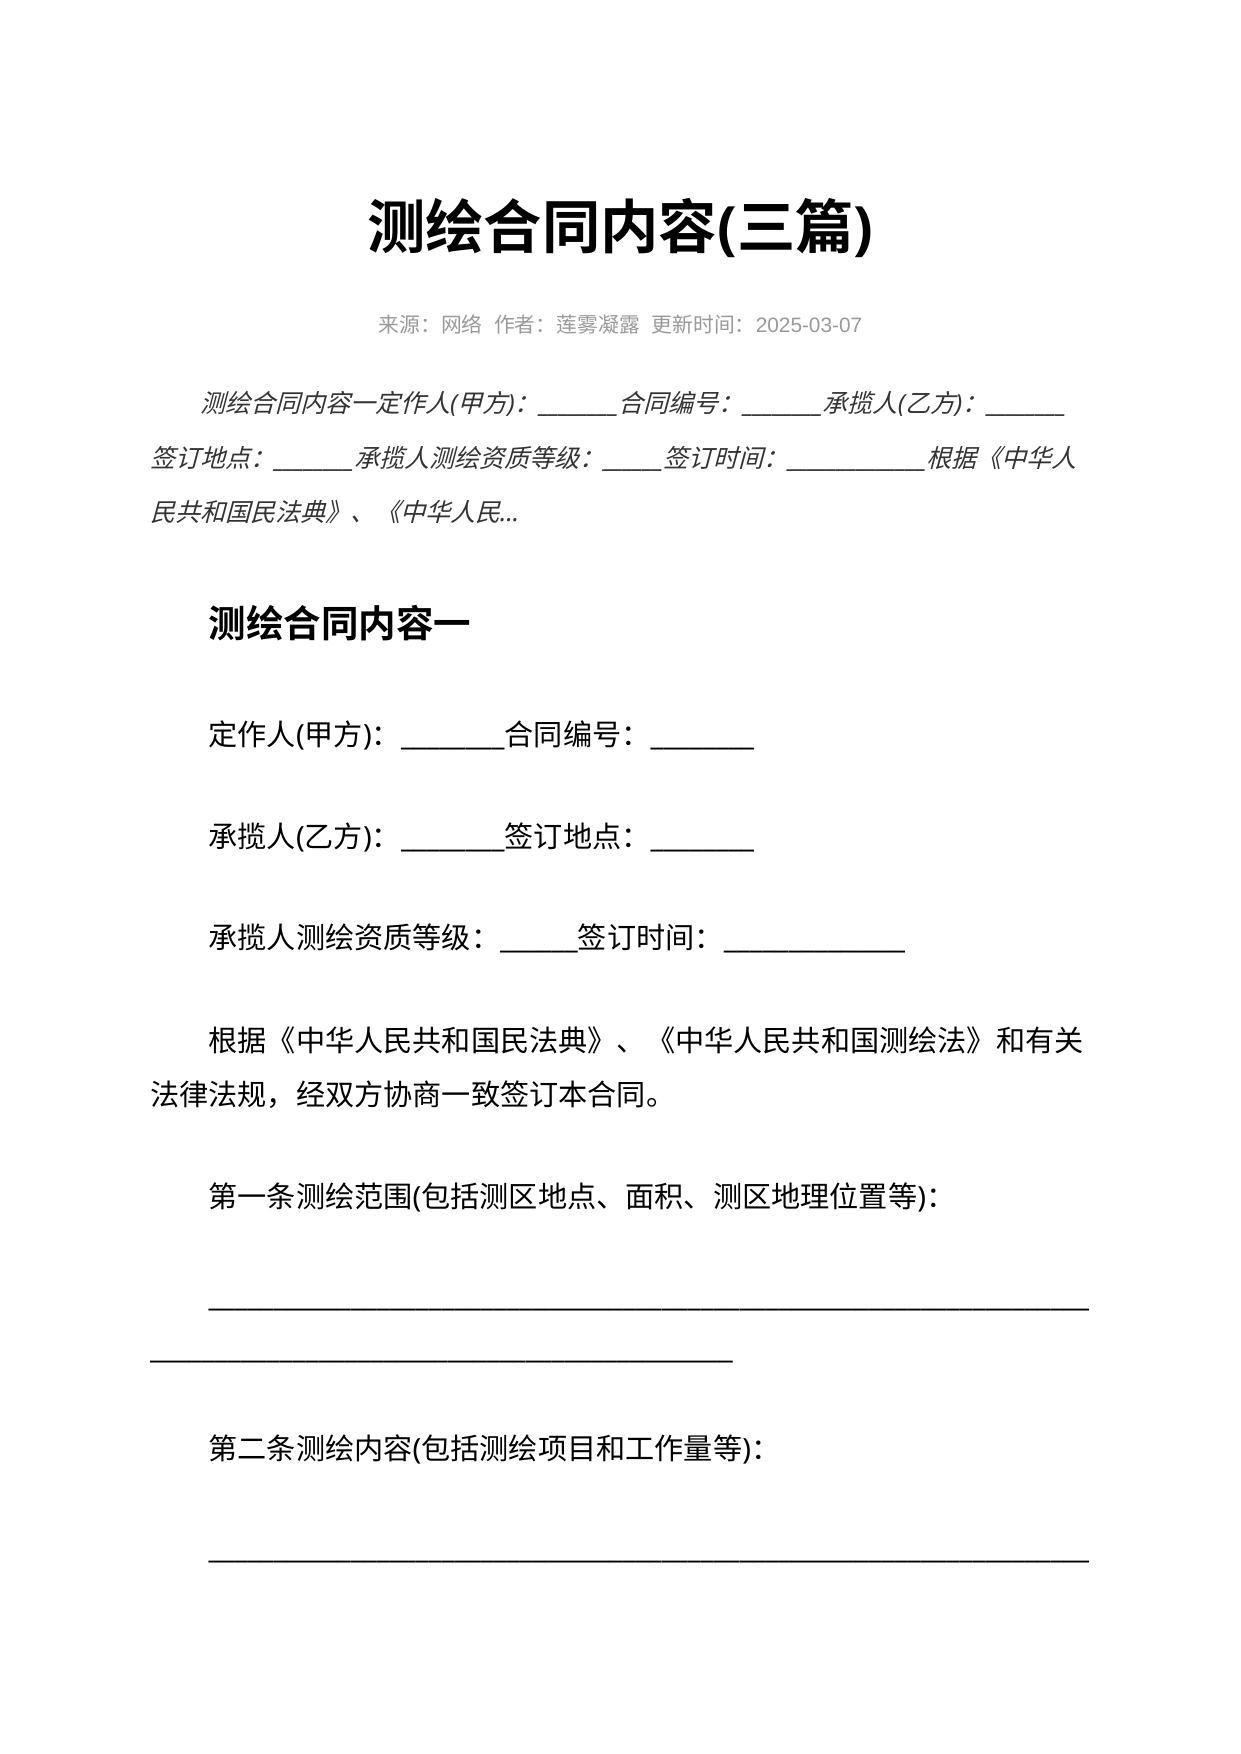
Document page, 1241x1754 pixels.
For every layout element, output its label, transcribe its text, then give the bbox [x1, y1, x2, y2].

subtitle 测绘合同内容(三篇) [150, 181, 1090, 266]
text 来源：网络 作者：莲雾凝露 更新时间：2025-03-07 [150, 313, 1090, 337]
text 测绘合同内容一定作人(甲方)：________合同编号：________承揽人(乙方)：________签订地点：________承揽人测绘资质等级：______签订时间：______________根据《中华人民共和国民法典》、《中华人民... [150, 384, 1090, 529]
text 承揽人测绘资质等级：______签订时间：______________ [150, 915, 1090, 957]
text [150, 1528, 1090, 1567]
text 定作人(甲方)：________合同编号：________ [150, 711, 1090, 753]
text 根据《中华人民共和国民法典》、《中华人民共和国测绘法》和有关法律法规，经双方协商一致签订本合同。 [150, 1017, 1090, 1114]
text 测绘合同内容一 [150, 594, 1090, 648]
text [150, 1276, 1090, 1367]
text 承揽人(乙方)：________签订地点：________ [150, 813, 1090, 856]
text 第二条测绘内容(包括测绘项目和工作量等)： [150, 1426, 1090, 1468]
text 第一条测绘范围(包括测区地点、面积、测区地理位置等)： [150, 1174, 1090, 1216]
